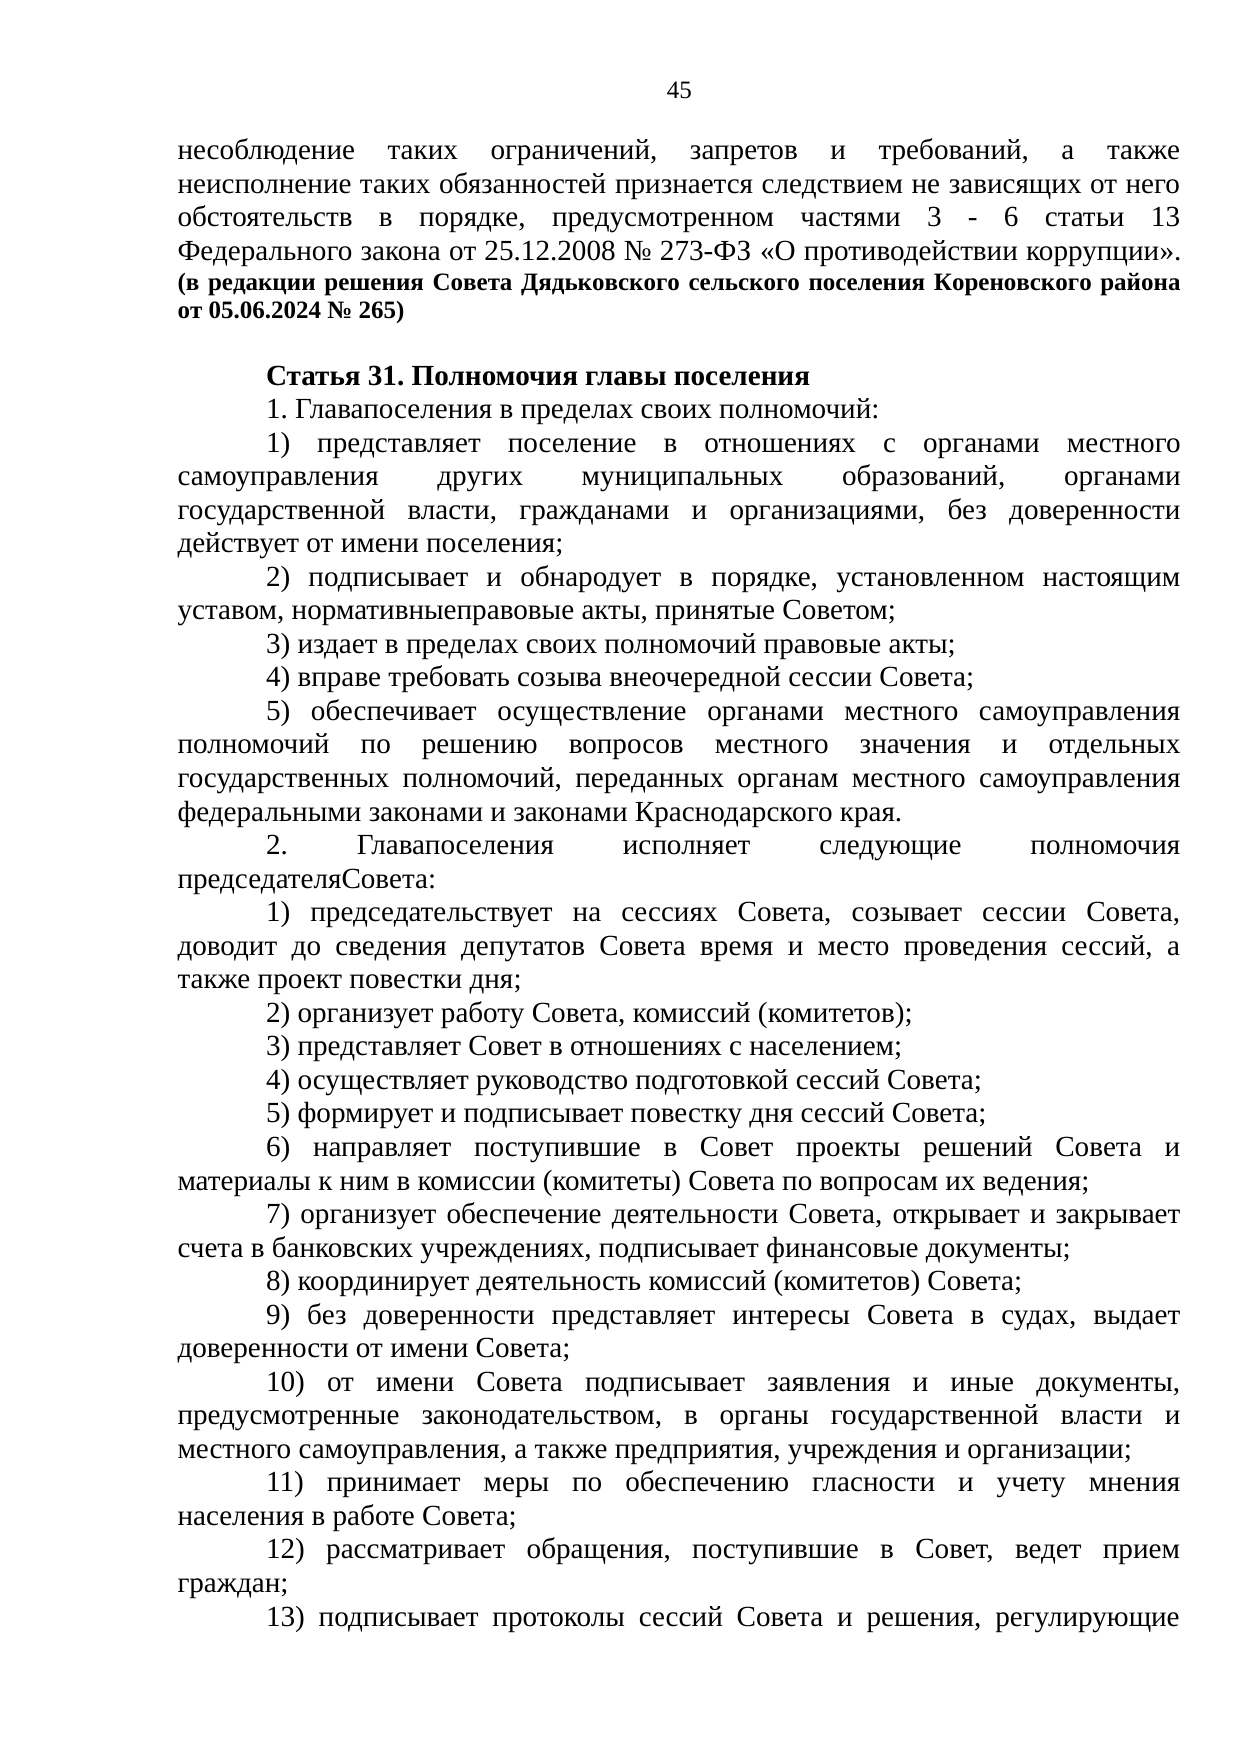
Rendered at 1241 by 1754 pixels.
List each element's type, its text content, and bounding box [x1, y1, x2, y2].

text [177, 1599, 1181, 1632]
text 3) издает в пределах своих полномочий правовые акты; [177, 626, 1181, 659]
text 10) от имени Совета подписывает заявления и иные документы, предусмотренные законодательством, в органы государственной власти и местного самоуправления, а также предприятия, учреждения и организации; [177, 1364, 1181, 1464]
text 9) без доверенности представляет интересы Совета в судах, выдает доверенности от имени Совета; [177, 1297, 1181, 1364]
text 5) обеспечивает осуществление органами местного самоуправления полномочий по решению вопросов местного значения и отдельных государственных полномочий, переданных органам местного самоуправления федеральными законами и законами Краснодарского края. [177, 693, 1181, 827]
text 4) осуществляет руководство подготовкой сессий Совета; [177, 1062, 1181, 1096]
text 2. Главапоселения исполняет следующие полномочия председателяСовета: [177, 827, 1181, 894]
text 1. Главапоселения в пределах своих полномочий: [177, 391, 1181, 425]
text 6) направляет поступившие в Совет проекты решений Совета и материалы к ним в комиссии (комитеты) Совета по вопросам их ведения; [177, 1129, 1181, 1196]
text 2) подписывает и обнародует в порядке, установленном настоящим уставом, нормативныеправовые акты, принятые Советом; [177, 559, 1181, 626]
text 5) формирует и подписывает повестку дня сессий Совета; [177, 1096, 1181, 1129]
text 7) организует обеспечение деятельности Совета, открывает и закрывает счета в банковских учреждениях, подписывает финансовые документы; [177, 1196, 1181, 1263]
text 2) организует работу Совета, комиссий (комитетов); [177, 995, 1181, 1028]
text 1) председательствует на сессиях Совета, созывает сессии Совета, доводит до сведения депутатов Совета время и место проведения сессий, а также проект повестки дня; [177, 894, 1181, 995]
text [177, 132, 1181, 324]
text 12) рассматривает обращения, поступившие в Совет, ведет прием граждан; [177, 1532, 1181, 1599]
text Статья 31. Полномочия главы поселения [177, 358, 1181, 391]
text 4) вправе требовать созыва внеочередной сессии Совета; [177, 659, 1181, 693]
text 3) представляет Совет в отношениях с населением; [177, 1028, 1181, 1062]
text 11) принимает меры по обеспечению гласности и учету мнения населения в работе Совета; [177, 1464, 1181, 1532]
text 8) координирует деятельность комиссий (комитетов) Совета; [177, 1263, 1181, 1297]
text 1) представляет поселение в отношениях с органами местного самоуправления других муниципальных образований, органами государственной власти, гражданами и организациями, без доверенности действует от имени поселения; [177, 425, 1181, 559]
